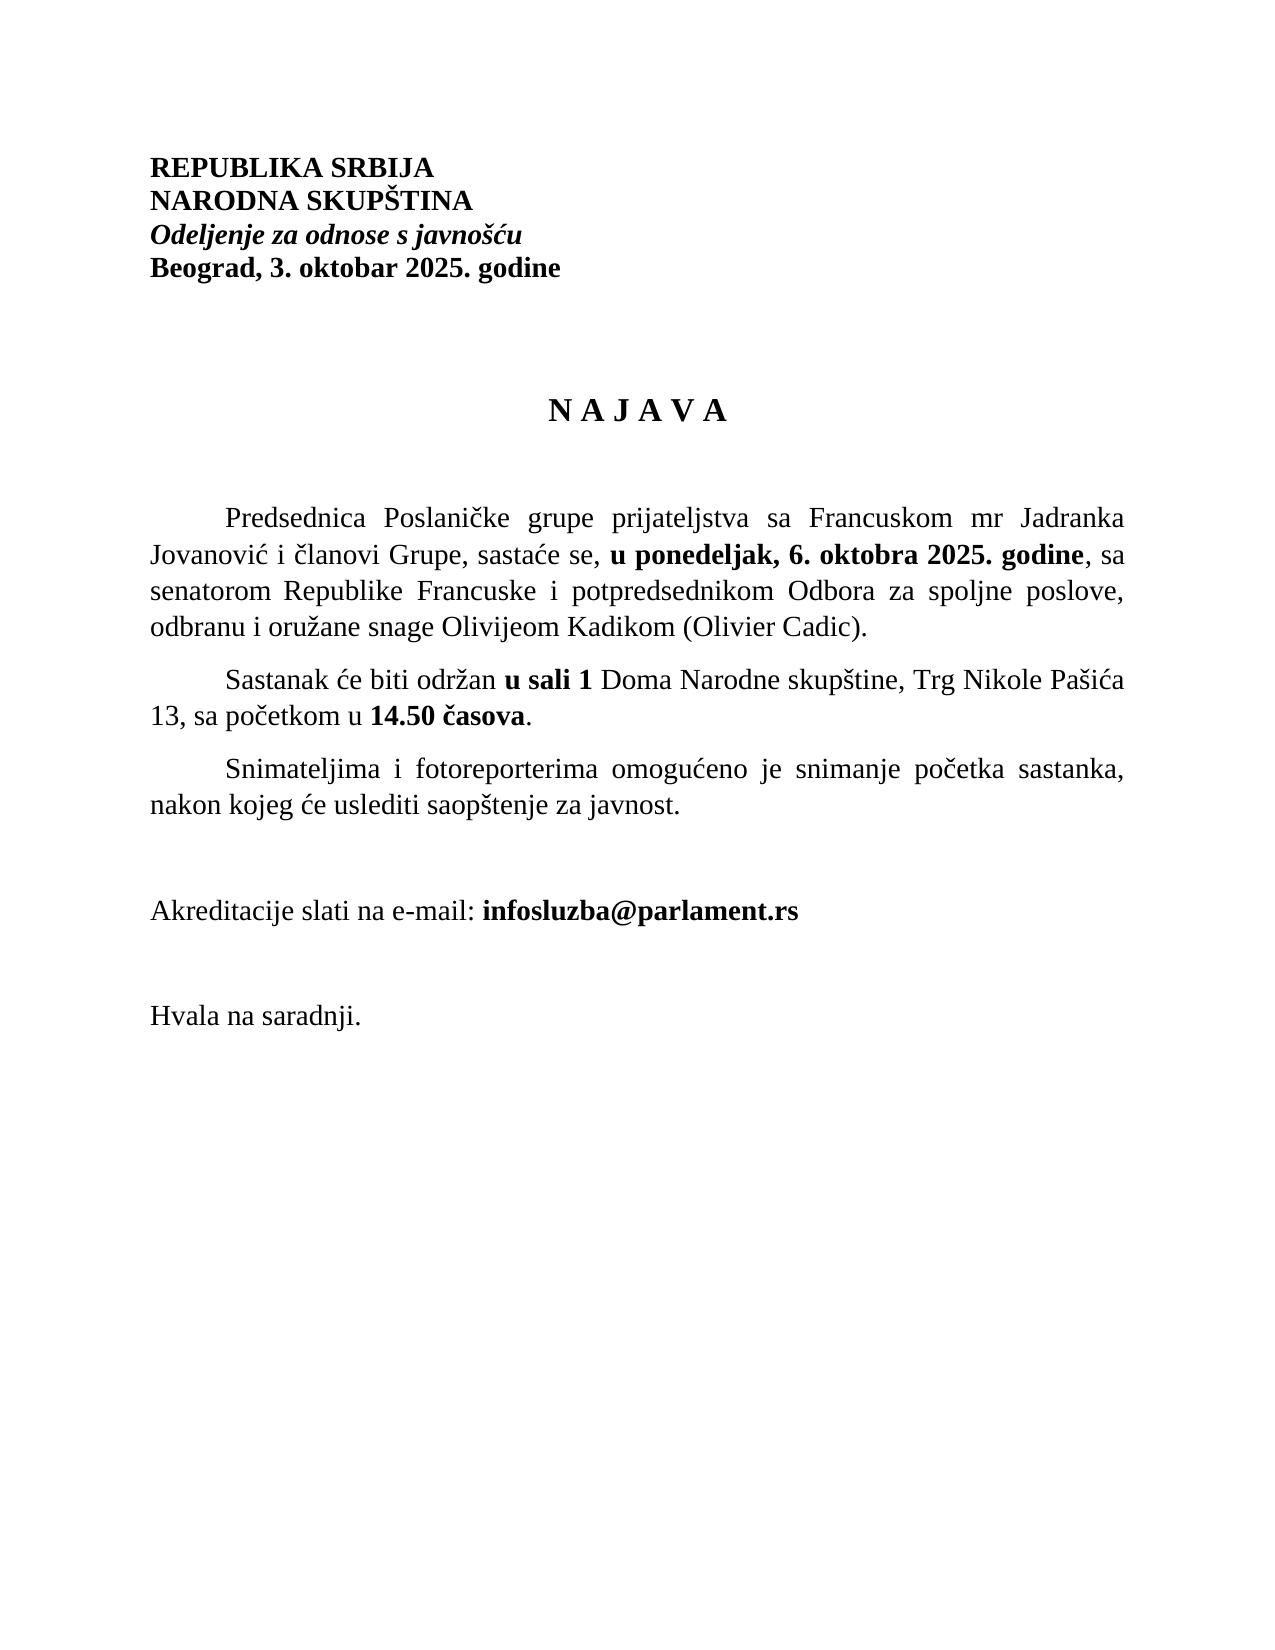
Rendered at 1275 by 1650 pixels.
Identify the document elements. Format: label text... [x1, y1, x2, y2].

text Odeljenje za odnose s javnošću [150, 217, 1125, 251]
text NARODNA SKUPŠTINA [150, 183, 1125, 217]
text N A J A V A [150, 390, 1125, 428]
text REPUBLIKA SRBIJA [150, 150, 1125, 183]
text Predsednica Poslaničke grupe prijateljstva sa Francuskom mr Jadranka Jovanović i članovi Grupe, sastaće se, u ponedeljak, 6. oktobra 2025. godine, sa senatorom Republike Francuske i potpredsednikom Odbora za spoljne poslove, odbranu i oružane snage Olivijeom Kadikom (Olivier Cadic). [150, 501, 1125, 643]
text Sastanak će biti održan u sali 1 Doma Narodne skupštine, Trg Nikole Pašića 13, sa početkom u 14.50 časova. [150, 662, 1125, 732]
text Beograd, 3. oktobar 2025. godine [150, 251, 1125, 284]
text Snimateljima i fotoreporterima omogućeno je snimanje početka sastanka, nakon kojeg će uslediti saopštenje za javnost. [150, 751, 1125, 821]
text Hvala na saradnji. [150, 998, 1125, 1032]
text Akreditacije slati na e-mail: infosluzba@parlament.rs [150, 893, 1125, 926]
